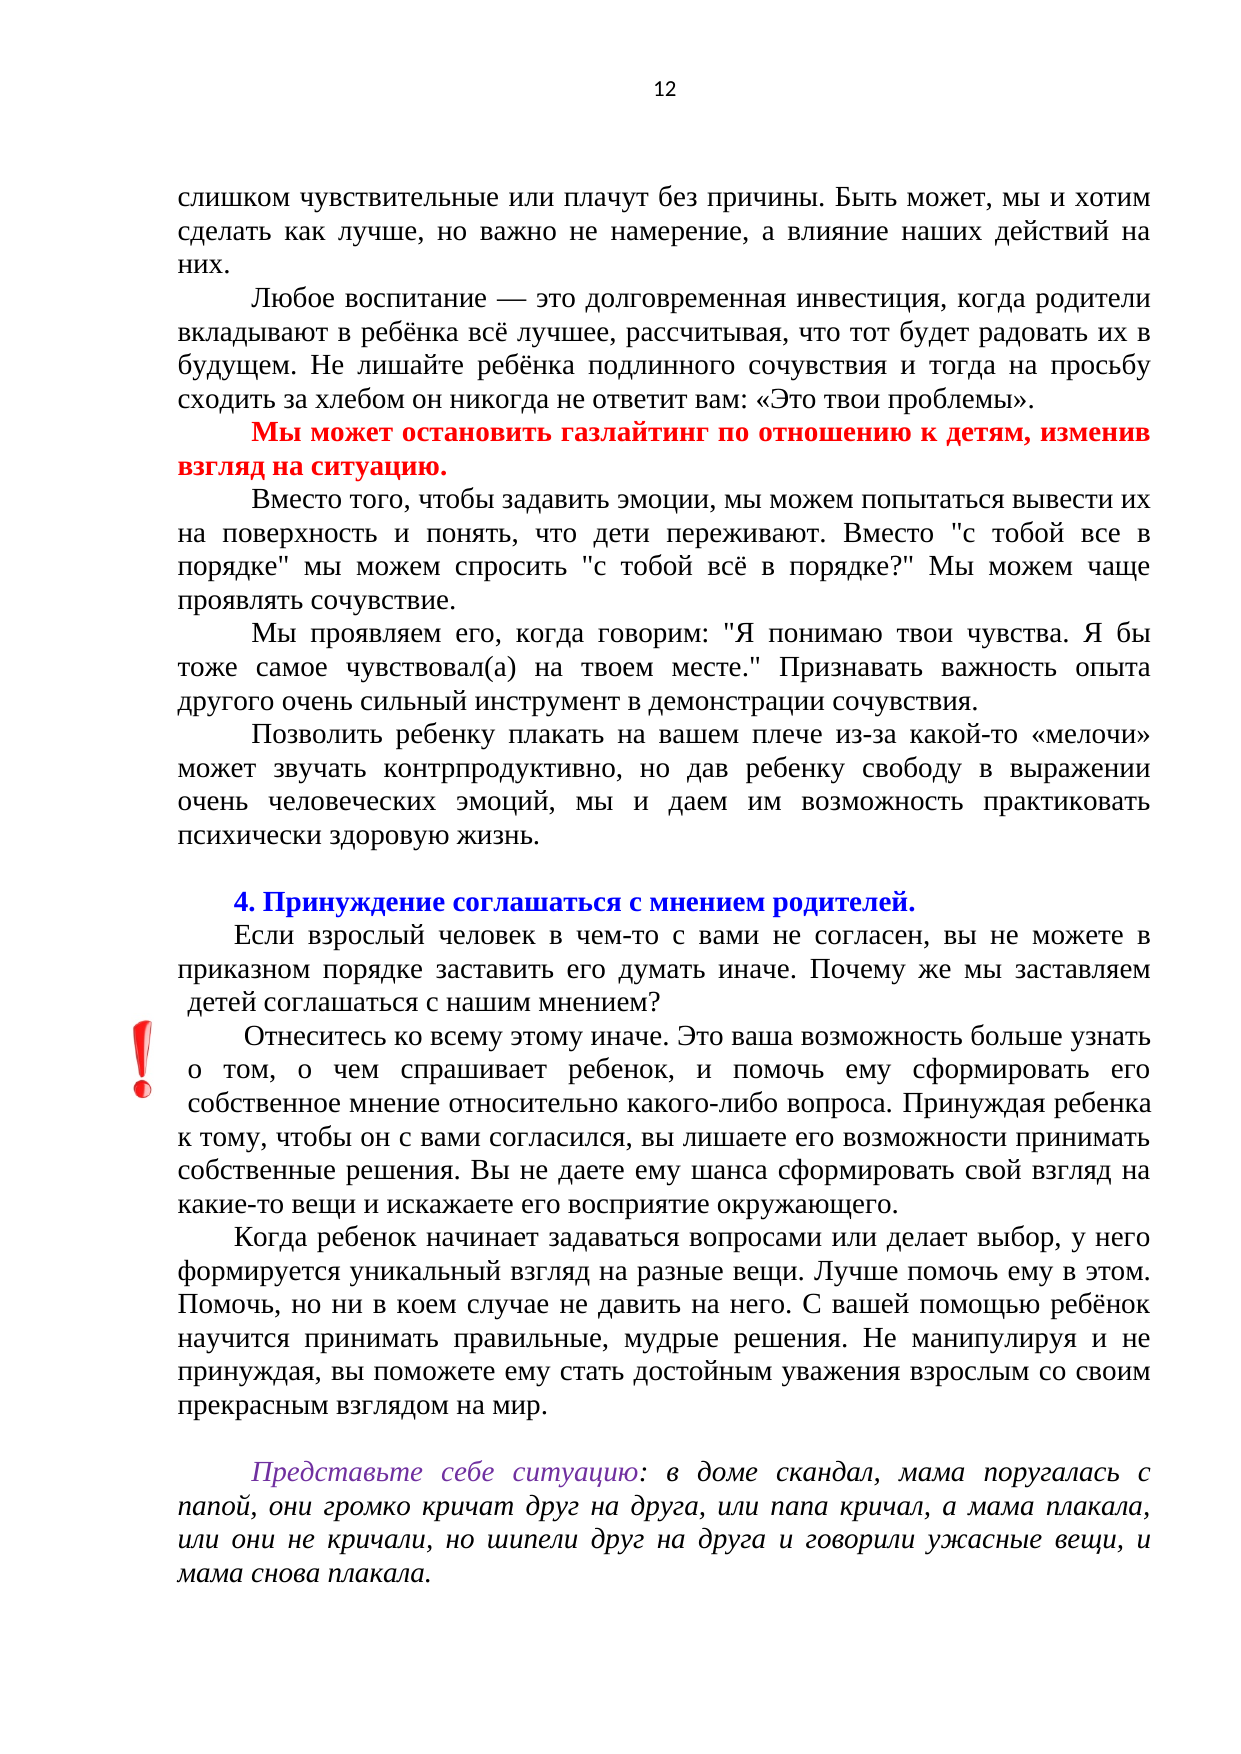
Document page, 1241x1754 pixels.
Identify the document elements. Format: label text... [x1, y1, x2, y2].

text 4. Принуждение соглашаться с мнением родителей. [177, 884, 1152, 917]
text Вместо того, чтобы задавить эмоции, мы можем попытаться вывести их на поверхность и понять, что дети переживают. Вместо "с тобой все в порядке" мы можем спросить "с тобой всё в порядке?" Мы можем чаще проявлять сочувствие. [177, 481, 1152, 616]
text Отнеситесь ко всему этому иначе. Это ваша возможность больше узнать о том, о чем спрашивает ребенок, и помочь ему сформировать его собственное мнение относительно какого-либо вопроса. Принуждая ребенка к тому, чтобы он с вами согласился, вы лишаете его возможности принимать собственные решения. Вы не даете ему шанса сформировать свой взгляд на какие-то вещи и искажаете его восприятие окружающего. [177, 1018, 1152, 1219]
text Мы проявляем его, когда говорим: "Я понимаю твои чувства. Я бы тоже самое чувствовал(а) на твоем месте." Признавать важность опыта другого очень сильный инструмент в демонстрации сочувствия. [177, 616, 1152, 716]
picture [115, 1013, 169, 1099]
text Когда ребенок начинает задаваться вопросами или делает выбор, у него формируется уникальный взгляд на разные вещи. Лучше помочь ему в этом. Помочь, но ни в коем случае не давить на него. С вашей помощью ребёнок научится принимать правильные, мудрые решения. Не манипулируя и не принуждая, вы поможете ему стать достойным уважения взрослым со своим прекрасным взглядом на мир. [177, 1219, 1152, 1421]
text Представьте себе ситуацию: в доме скандал, мама поругалась с папой, они громко кричат друг на друга, или папа кричал, а мама плакала, или они не кричали, но шипели друг на друга и говорили ужасные вещи, и мама снова плакала. [177, 1454, 1152, 1588]
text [177, 179, 1152, 280]
text Мы может остановить газлайтинг по отношению к детям, изменив взгляд на ситуацию. [177, 414, 1152, 481]
text Позволить ребенку плакать на вашем плече из-за какой-то «мелочи» может звучать контрпродуктивно, но дав ребенку свободу в выражении очень человеческих эмоций, мы и даем им возможность практиковать психически здоровую жизнь. [177, 716, 1152, 850]
text Если взрослый человек в чем-то с вами не согласен, вы не можете в приказном порядке заставить его думать иначе. Почему же мы заставляем детей соглашаться с нашим мнением? [177, 917, 1152, 1018]
text Любое воспитание — это долговременная инвестиция, когда родители вкладывают в ребёнка всё лучшее, рассчитывая, что тот будет радовать их в будущем. Не лишайте ребёнка подлинного сочувствия и тогда на просьбу сходить за хлебом он никогда не ответит вам: «Это твои проблемы». [177, 280, 1152, 414]
